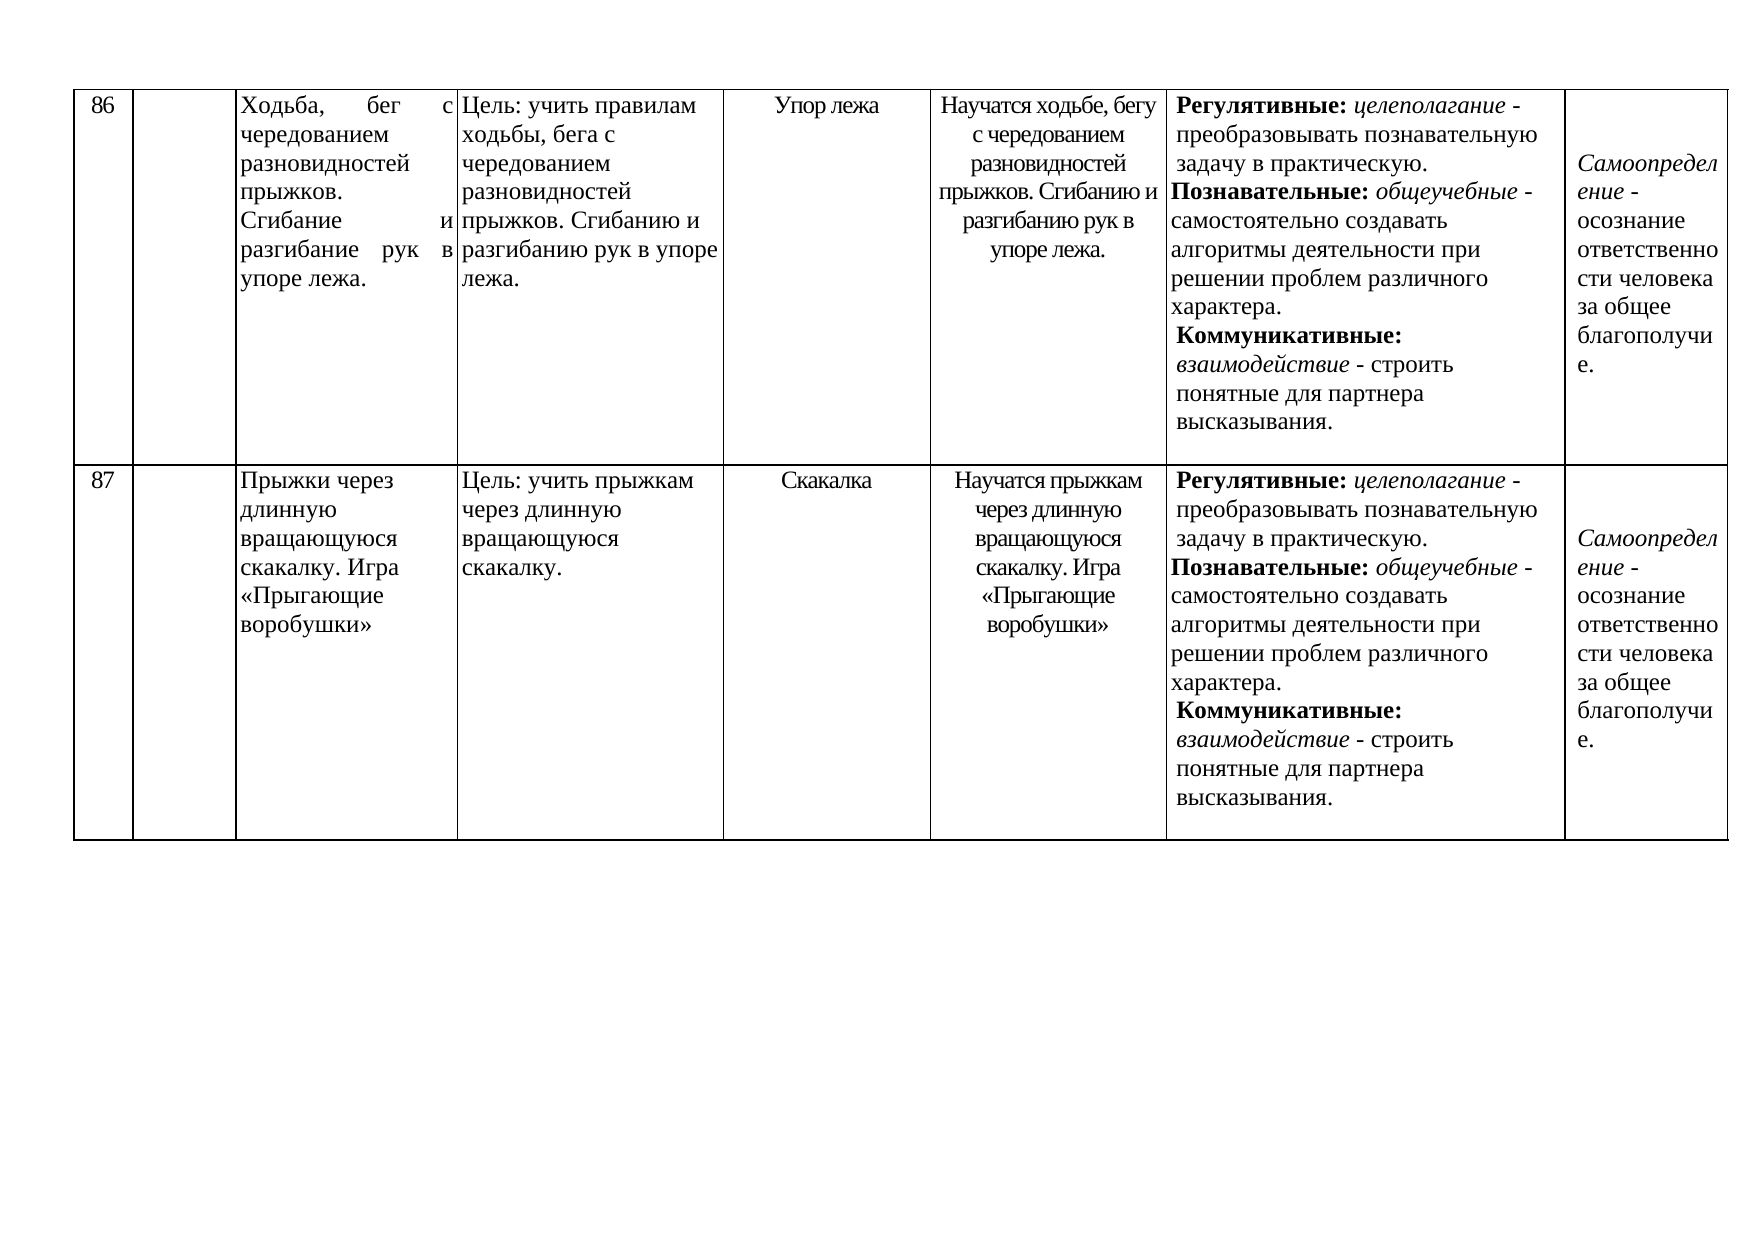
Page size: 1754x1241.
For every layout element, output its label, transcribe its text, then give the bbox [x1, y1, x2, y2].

table_cell Цель: учить прыжкам через длинную вращающуюся скакалку. [458, 466, 723, 839]
table_cell Упор лежа [724, 90, 930, 464]
table_cell Научатся прыжкам через длинную вращающуюся скакалку. Игра «Прыгающие воробушки» [931, 466, 1166, 839]
table_cell 86 [75, 90, 132, 464]
table_cell Научатся ходьбе, бегу с чередованием разновидностей прыжков. Сгибанию и разгибанию рук в упоре лежа. [931, 90, 1166, 464]
table_cell Скакалка [724, 466, 930, 839]
table_cell Ходьба, бег с чередованием разновидностей прыжков. Сгибание и разгибание рук в упоре лежа. [237, 90, 457, 464]
table_cell 87 [75, 466, 132, 839]
table_cell Самоопределение - осознание ответственности человека за общее благополучие. [1566, 466, 1727, 839]
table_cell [1566, 90, 1727, 464]
table_cell Прыжки через длинную вращающуюся скакалку. Игра «Прыгающие воробушки» [237, 466, 457, 839]
table_cell [134, 90, 235, 464]
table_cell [1167, 90, 1564, 464]
table_cell Цель: учить правилам ходьбы, бега с чередованием разновидностей прыжков. Сгибанию и разгибанию рук в упоре лежа. [458, 90, 723, 464]
table_cell [134, 466, 235, 839]
